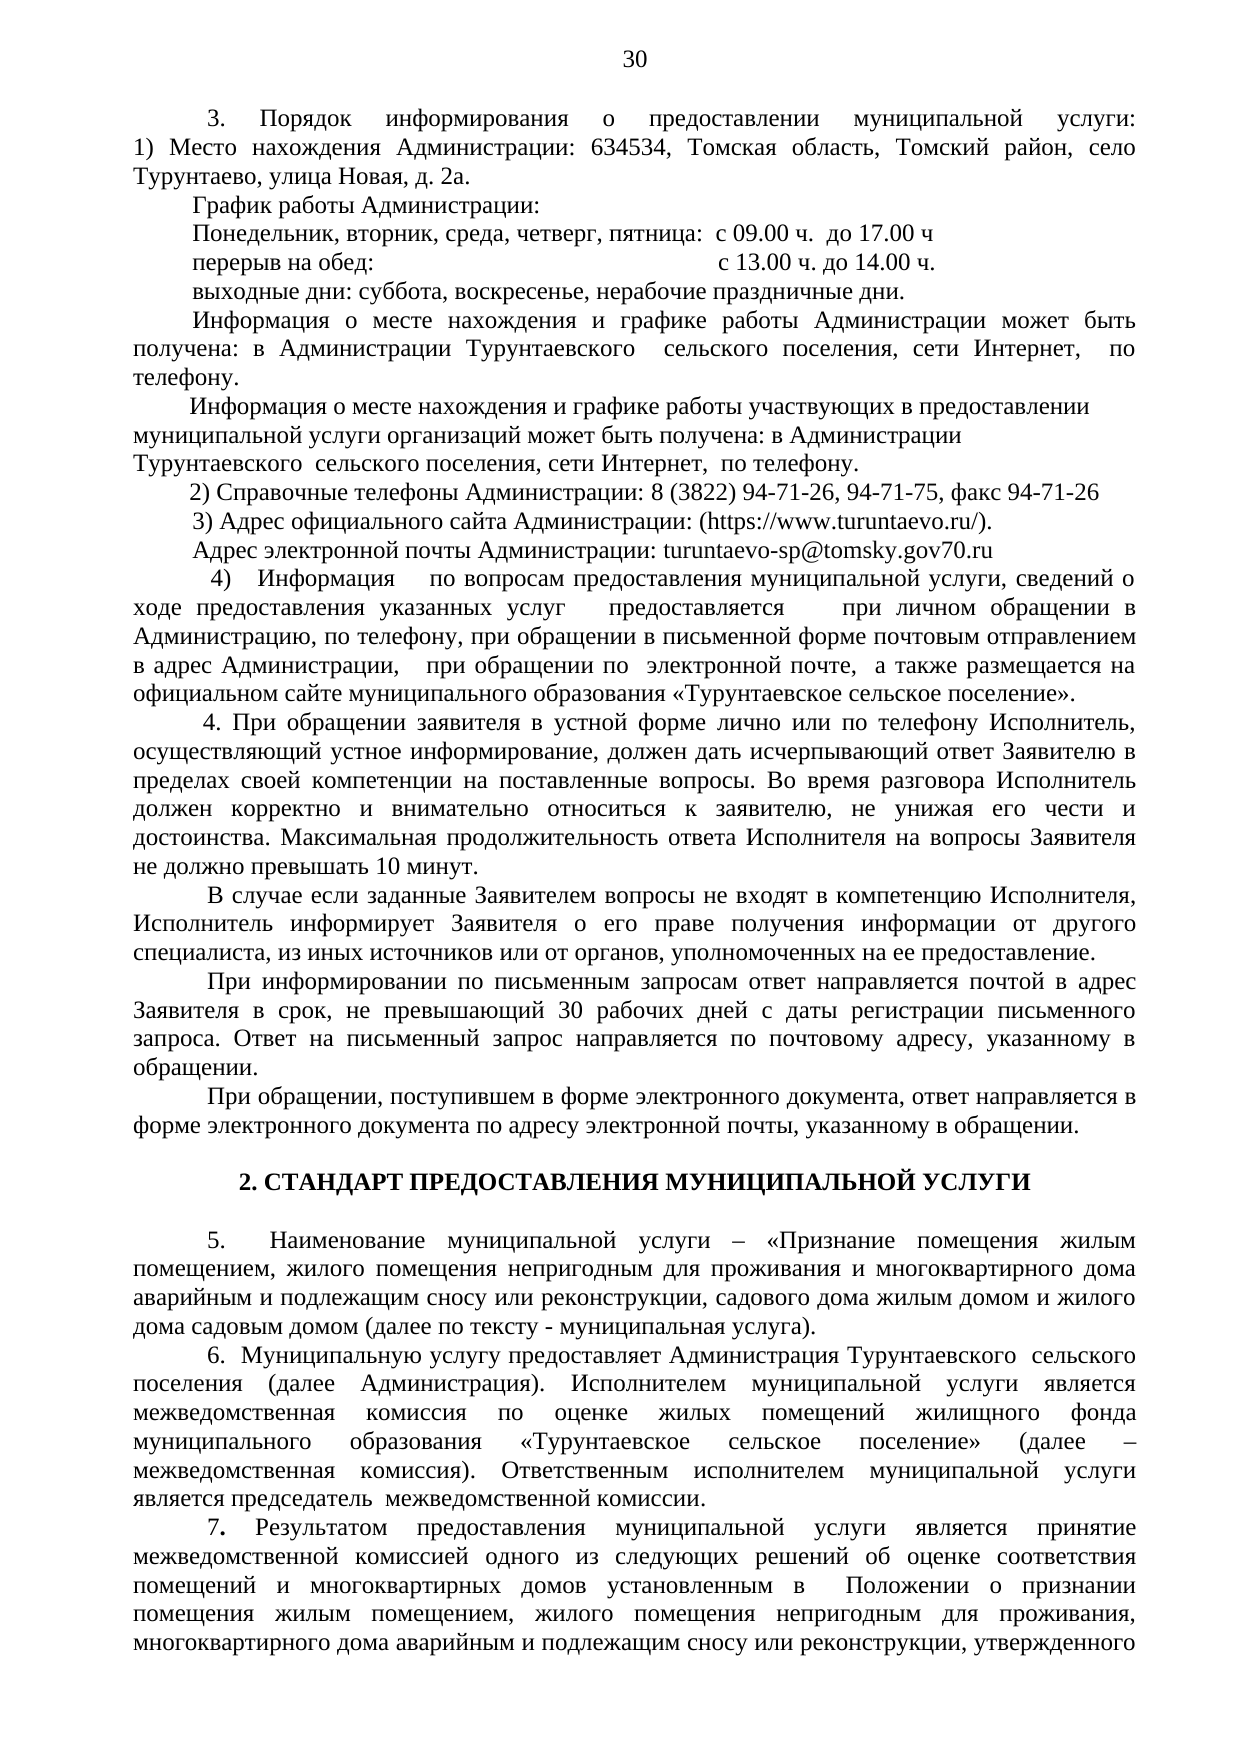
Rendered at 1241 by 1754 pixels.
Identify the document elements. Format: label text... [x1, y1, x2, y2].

text 2) Справочные телефоны Администрации: 8 (3822) 94-71-26, 94-71-75, факс 94-71-26 [133, 477, 1137, 506]
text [133, 1512, 1137, 1656]
text 2. СТАНДАРТ ПРЕДОСТАВЛЕНИЯ МУНИЦИПАЛЬНОЙ УСЛУГИ [133, 1167, 1137, 1196]
text При обращении, поступившем в форме электронного документа, ответ направляется в форме электронного документа по адресу электронной почты, указанному в обращении. [133, 1081, 1137, 1138]
text перерыв на обед: с 13.00 ч. до 14.00 ч. [133, 247, 1137, 276]
text 4) Информация по вопросам предоставления муниципальной услуги, сведений о ходе предоставления указанных услуг предоставляется при личном обращении в Администрацию, по телефону, при обращении в письменной форме почтовым отправлением в адрес Администрации, при обращении по электронной почте, а также размещается на официальном сайте муниципального образования «Турунтаевское сельское поселение». [133, 563, 1137, 707]
text График работы Администрации: [133, 190, 1137, 218]
text 4. При обращении заявителя в устной форме лично или по телефону Исполнитель, осуществляющий устное информирование, должен дать исчерпывающий ответ Заявителю в пределах своей компетенции на поставленные вопросы. Во время разговора Исполнитель должен корректно и внимательно относиться к заявителю, не унижая его чести и достоинства. Максимальная продолжительность ответа Исполнителя на вопросы Заявителя не должно превышать 10 минут. [133, 707, 1137, 880]
text Адрес электронной почты Администрации: turuntaevo-sp@tomsky.gov70.ru [133, 535, 1137, 563]
text Информация о месте нахождения и графике работы Администрации может быть получена: в Администрации Турунтаевского сельского поселения, сети Интернет, по телефону. [133, 305, 1137, 391]
text 6. Муниципальную услугу предоставляет Администрация Турунтаевского сельского поселения (далее Администрация). Исполнителем муниципальной услуги является межведомственная комиссия по оценке жилых помещений жилищного фонда муниципального образования «Турунтаевское сельское поселение» (далее – межведомственная комиссия). Ответственным исполнителем муниципальной услуги является председатель межведомственной комиссии. [133, 1340, 1137, 1512]
text Понедельник, вторник, среда, четверг, пятница: с 09.00 ч. до 17.00 ч [133, 218, 1137, 247]
text выходные дни: суббота, воскресенье, нерабочие праздничные дни. [133, 276, 1137, 305]
text 3) Адрес официального сайта Администрации: (https://www.turuntaevo.ru/). [133, 506, 1137, 535]
text При информировании по письменным запросам ответ направляется почтой в адрес Заявителя в срок, не превышающий 30 рабочих дней с даты регистрации письменного запроса. Ответ на письменный запрос направляется по почтовому адресу, указанному в обращении. [133, 966, 1137, 1081]
text Информация о месте нахождения и графике работы участвующих в предоставлении муниципальной услуги организаций может быть получена: в Администрации Турунтаевского сельского поселения, сети Интернет, по телефону. [133, 391, 1137, 477]
text 5. Наименование муниципальной услуги – «Признание помещения жилым помещением, жилого помещения непригодным для проживания и многоквартирного дома аварийным и подлежащим сносу или реконструкции, садового дома жилым домом и жилого дома садовым домом (далее по тексту - муниципальная услуга). [133, 1225, 1137, 1340]
text 3. Порядок информирования о предоставлении муниципальной услуги: 1) Место нахождения Администрации: 634534, Томская область, Томский район, село Турунтаево, улица Новая, д. 2а. [133, 103, 1137, 190]
text В случае если заданные Заявителем вопросы не входят в компетенцию Исполнителя, Исполнитель информирует Заявителя о его праве получения информации от другого специалиста, из иных источников или от органов, уполномоченных на ее предоставление. [133, 880, 1137, 966]
